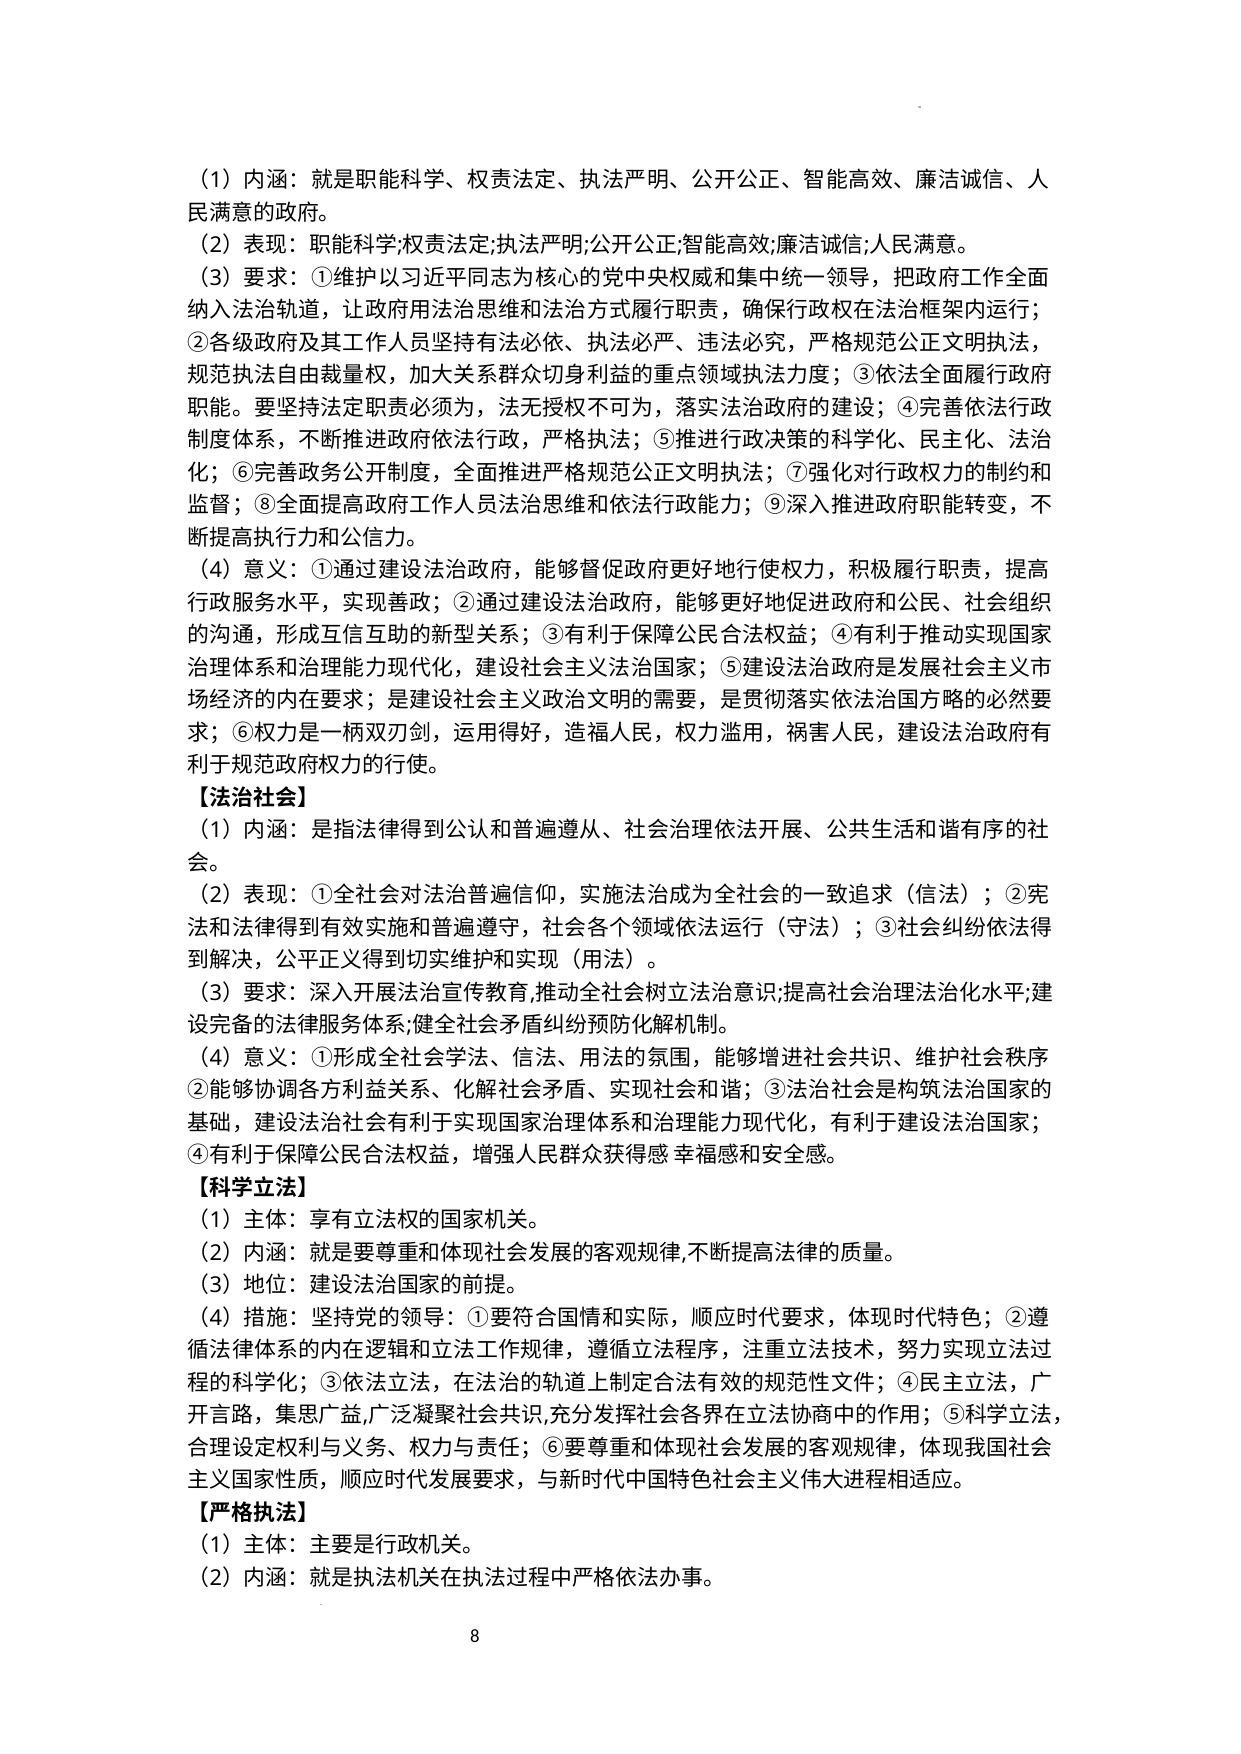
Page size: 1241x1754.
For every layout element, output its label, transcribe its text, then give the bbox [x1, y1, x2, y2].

list 要求：①维护以习近平同志为核心的党中央权威和集中统一领导，把政府工作全面纳入法治轨道，让政府用法治思维和法治方式履行职责，确保行政权在法治框架内运行；②各级政府及其工作人员坚持有法必依、执法必严、违法必究，严格规范公正文明执法，规范执法自由裁量权，加大关系群众切身利益的重点领域执法力度；③依法全面履行政府职能。要坚持法定职责必须为，法无授权不可为，落实法治政府的建设；④完善依法行政制度体系，不断推进政府依法行政，严格执法；⑤推进行政决策的科学化、民主化、法治化；⑥完善政务公开制度，全面推进严格规范公正文明执法；⑦强化对行政权力的制约和监督；⑧全面提高政府工作人员法治思维和依法行政能力；⑨深入推进政府职能转变，不断提高执行力和公信力。 [187, 259, 1053, 552]
list 【严格执法】 [187, 1494, 1053, 1527]
list 【法治社会】 [187, 779, 1053, 812]
list 内涵：就是执法机关在执法过程中严格依法办事。 [187, 1559, 1053, 1592]
list 主体：享有立法权的国家机关。 [187, 1202, 1053, 1234]
list 内涵：是指法律得到公认和普遍遵从、社会治理依法开展、公共生活和谐有序的社会。 [187, 812, 1053, 877]
list 表现：职能科学;权责法定;执法严明;公开公正;智能高效;廉洁诚信;人民满意。 [187, 227, 1053, 259]
list 意义：①形成全社会学法、信法、用法的氛围，能够增进社会共识、维护社会秩序；②能够协调各方利益关系、化解社会矛盾、实现社会和谐；③法治社会是构筑法治国家的基础，建设法治社会有利于实现国家治理体系和治理能力现代化，有利于建设法治国家；④有利于保障公民合法权益，增强人民群众获得感 幸福感和安全感。 [187, 1039, 1053, 1169]
list 内涵：就是要尊重和体现社会发展的客观规律,不断提高法律的质量。 [187, 1234, 1053, 1267]
list 【科学立法】 [187, 1169, 1053, 1202]
list 地位：建设法治国家的前提。 [187, 1267, 1053, 1299]
list 主体：主要是行政机关。 [187, 1527, 1053, 1559]
list 措施：坚持党的领导：①要符合国情和实际，顺应时代要求，体现时代特色；②遵循法律体系的内在逻辑和立法工作规律，遵循立法程序，注重立法技术，努力实现立法过程的科学化；③依法立法，在法治的轨道上制定合法有效的规范性文件；④民主立法，广开言路，集思广益,广泛凝聚社会共识,充分发挥社会各界在立法协商中的作用；⑤科学立法，合理设定权利与义务、权力与责任；⑥要尊重和体现社会发展的客观规律，体现我国社会主义国家性质，顺应时代发展要求，与新时代中国特色社会主义伟大进程相适应。 [187, 1299, 1053, 1494]
list 内涵：就是职能科学、权责法定、执法严明、公开公正、智能高效、廉洁诚信、人民满意的政府。 [187, 162, 1053, 227]
list 表现：①全社会对法治普遍信仰，实施法治成为全社会的一致追求（信法）；②宪法和法律得到有效实施和普遍遵守，社会各个领域依法运行（守法）；③社会纠纷依法得到解决，公平正义得到切实维护和实现（用法）。 [187, 877, 1053, 974]
list 意义：①通过建设法治政府，能够督促政府更好地行使权力，积极履行职责，提高行政服务水平，实现善政；②通过建设法治政府，能够更好地促进政府和公民、社会组织的沟通，形成互信互助的新型关系；③有利于保障公民合法权益；④有利于推动实现国家治理体系和治理能力现代化，建设社会主义法治国家；⑤建设法治政府是发展社会主义市场经济的内在要求；是建设社会主义政治文明的需要，是贯彻落实依法治国方略的必然要求；⑥权力是一柄双刃剑，运用得好，造福人民，权力滥用，祸害人民，建设法治政府有利于规范政府权力的行使。 [187, 552, 1053, 779]
list 要求：深入开展法治宣传教育,推动全社会树立法治意识;提高社会治理法治化水平;建设完备的法律服务体系;健全社会矛盾纠纷预防化解机制。 [187, 974, 1053, 1039]
